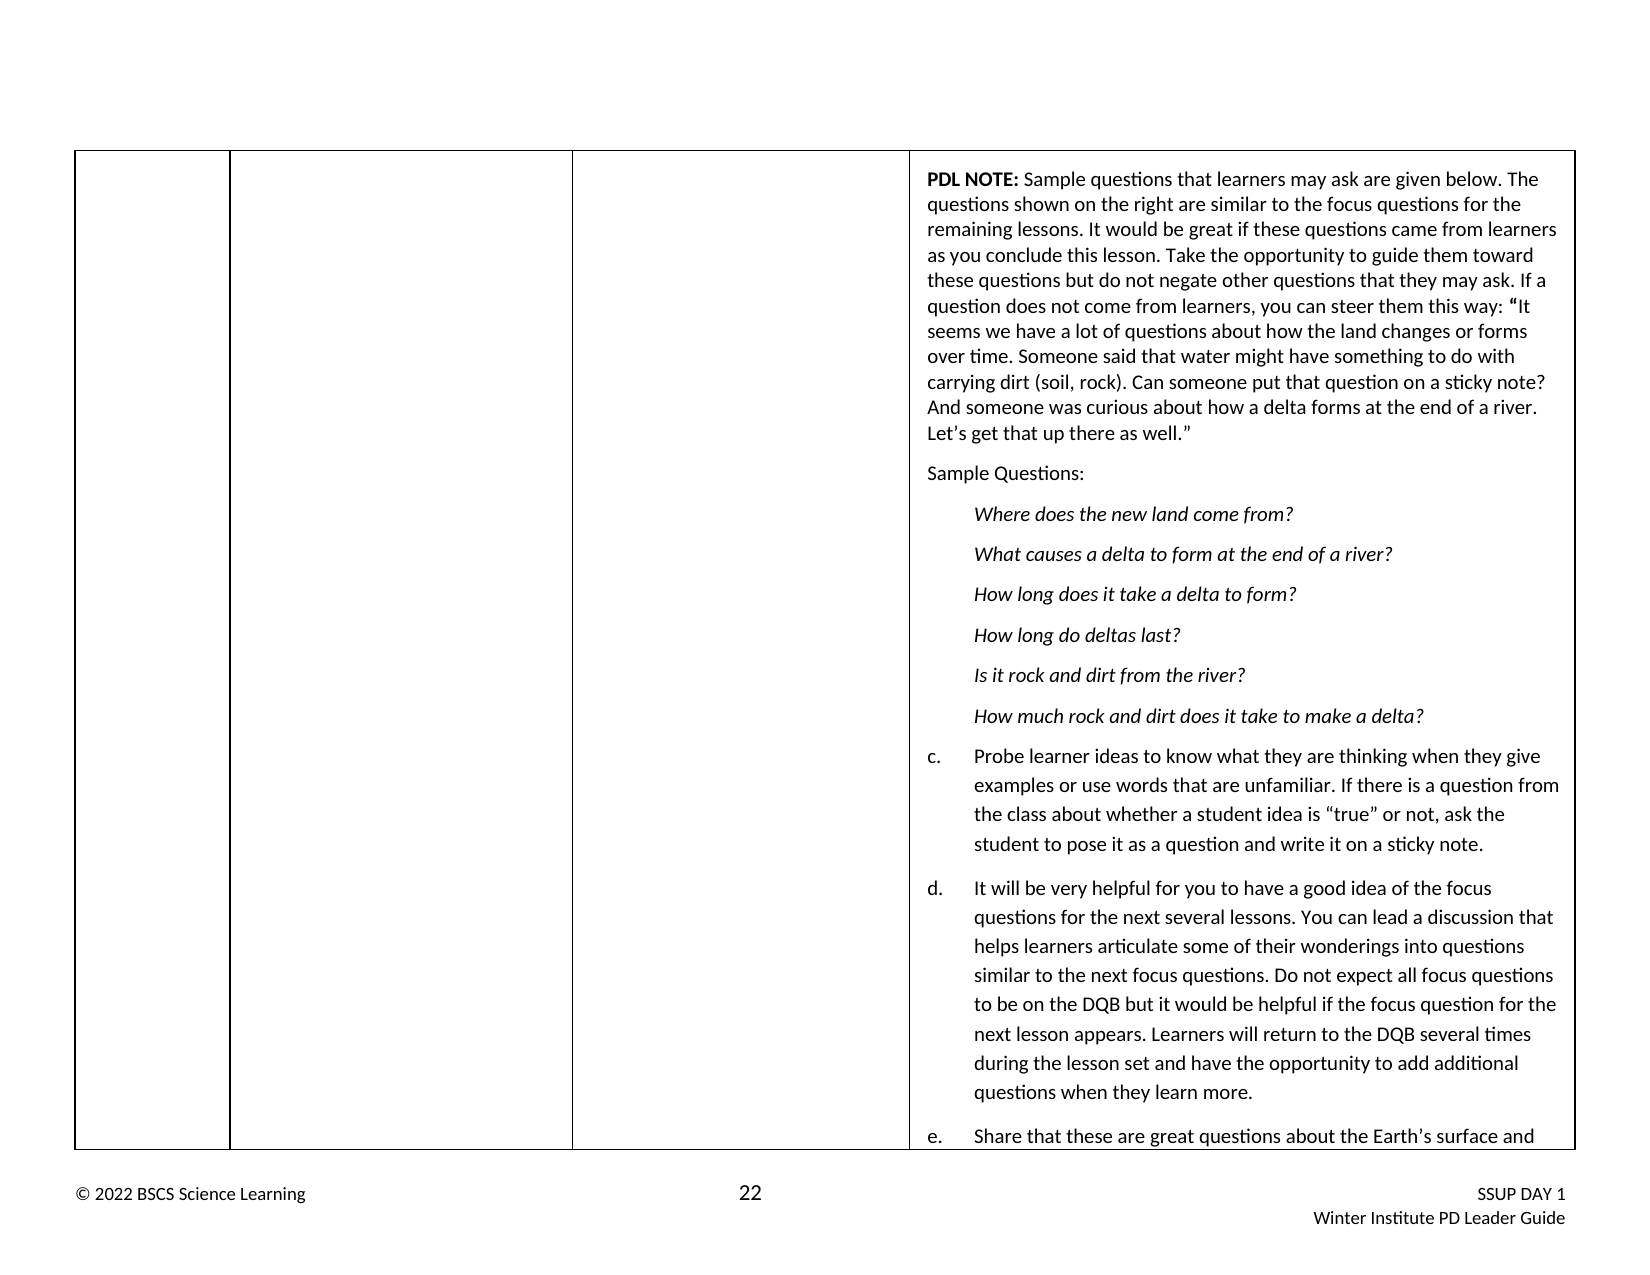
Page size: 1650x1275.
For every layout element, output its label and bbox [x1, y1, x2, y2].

table_cell [573, 151, 909, 1149]
table_cell [910, 151, 1574, 1149]
